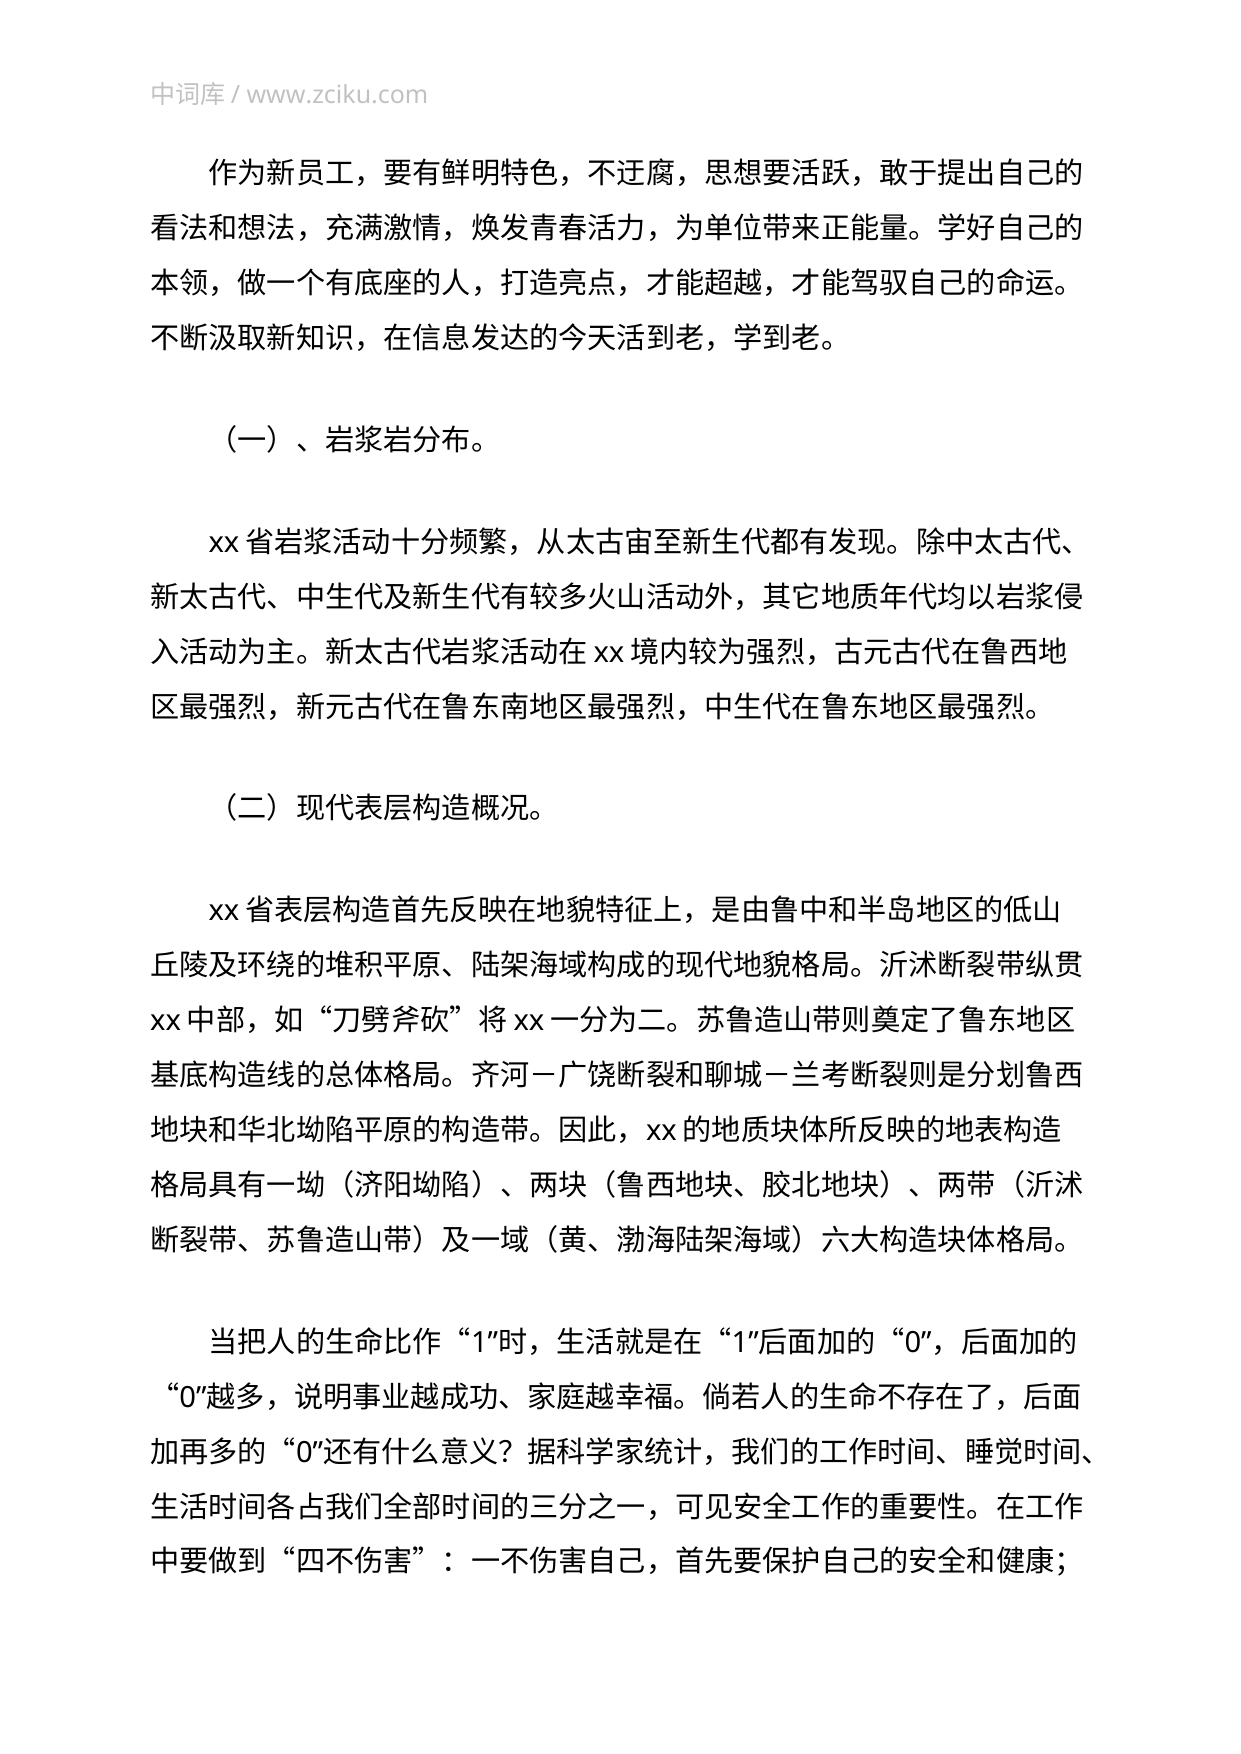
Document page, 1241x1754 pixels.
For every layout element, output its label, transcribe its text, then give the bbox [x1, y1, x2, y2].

text xx省表层构造首先反映在地貌特征上，是由鲁中和半岛地区的低山丘陵及环绕的堆积平原、陆架海域构成的现代地貌格局。沂沭断裂带纵贯xx中部，如“刀劈斧砍”将xx一分为二。苏鲁造山带则奠定了鲁东地区基底构造线的总体格局。齐河－广饶断裂和聊城－兰考断裂则是分划鲁西地块和华北坳陷平原的构造带。因此，xx的地质块体所反映的地表构造格局具有一坳（济阳坳陷）、两块（鲁西地块、胶北地块）、两带（沂沭断裂带、苏鲁造山带）及一域（黄、渤海陆架海域）六大构造块体格局。 [150, 887, 1090, 1259]
text （一）、岩浆岩分布。 [150, 416, 1090, 459]
text （二）现代表层构造概况。 [150, 785, 1090, 827]
text 作为新员工，要有鲜明特色，不迂腐，思想要活跃，敢于提出自己的看法和想法，充满激情，焕发青春活力，为单位带来正能量。学好自己的本领，做一个有底座的人，打造亮点，才能超越，才能驾驭自己的命运。不断汲取新知识，在信息发达的今天活到老，学到老。 [150, 150, 1090, 357]
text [150, 1318, 1090, 1580]
text xx省岩浆活动十分频繁，从太古宙至新生代都有发现。除中太古代、新太古代、中生代及新生代有较多火山活动外，其它地质年代均以岩浆侵入活动为主。新太古代岩浆活动在xx境内较为强烈，古元古代在鲁西地区最强烈，新元古代在鲁东南地区最强烈，中生代在鲁东地区最强烈。 [150, 518, 1090, 725]
